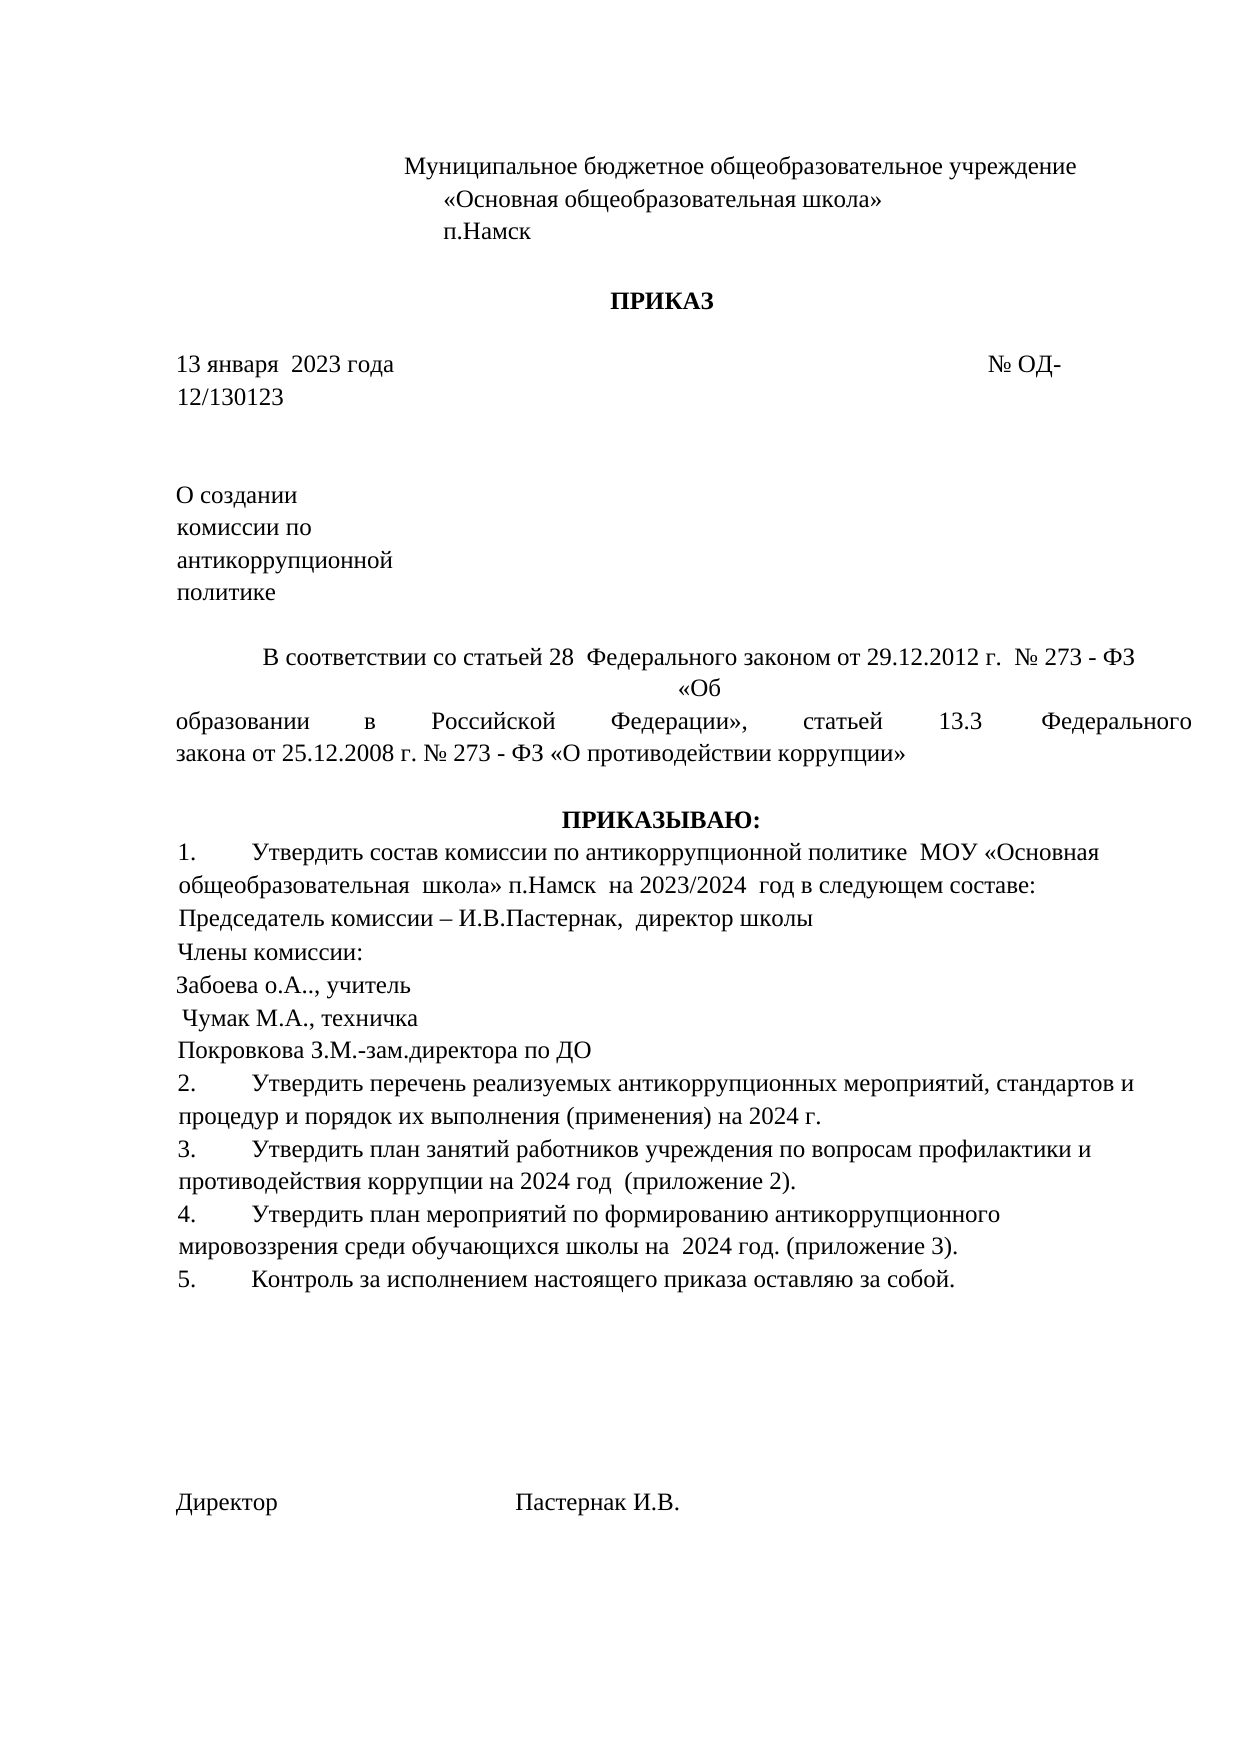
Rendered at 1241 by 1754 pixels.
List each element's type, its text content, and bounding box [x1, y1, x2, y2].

text В соответствии со статьей 28 Федерального законом от 29.12.2012 г. № 273 - ФЗ «Об [246, 642, 1152, 702]
list Утвердить план мероприятий по формированию антикоррупционного мировоззрения среди обучающихся школы на 2024 год. (приложение 3). [177, 1199, 1147, 1260]
text Члены комиссии: [177, 937, 1147, 966]
text Забоева о.А.., учитель [176, 970, 634, 999]
subtitle ПРИКАЗ [186, 286, 1137, 315]
text Покровкова З.М.-зам.директора по ДО [177, 1036, 634, 1064]
list Контроль за исполнением настоящего приказа оставляю за собой. [177, 1264, 1147, 1293]
text Директор Пастернак И.В. [176, 1487, 1146, 1516]
text ПРИКАЗЫВАЮ: [185, 805, 1137, 833]
text закона от 25.12.2008 г. № 273 - ФЗ «О противодействии коррупции» [176, 738, 1147, 767]
text О создании комиссии по антикоррупционной политике [176, 480, 394, 606]
list Утвердить состав комиссии по антикоррупционной политике МОУ «Основная общеобразовательная школа» п.Намск на 2023/2024 год в следующем составе: Председатель комиссии – И.В.Пастернак, директор школы [177, 837, 1147, 932]
text 13 января 2023 года № ОД-12/130123 [176, 349, 1147, 411]
list Утвердить план занятий работников учреждения по вопросам профилактики и противодействия коррупции на 2024 год (приложение 2). [177, 1134, 1147, 1195]
text Муниципальное бюджетное общеобразовательное учреждение [404, 151, 1152, 180]
text «Основная общеобразовательная школа» п.Намск [443, 184, 952, 244]
list Утвердить перечень реализуемых антикоррупционных мероприятий, стандартов и процедур и порядок их выполнения (применения) на 2024 г. [177, 1068, 1147, 1129]
text Чумак М.А., техничка [176, 1003, 634, 1032]
text образовании в Российской Федерации», статьей 13.3 Федерального [176, 706, 1152, 734]
